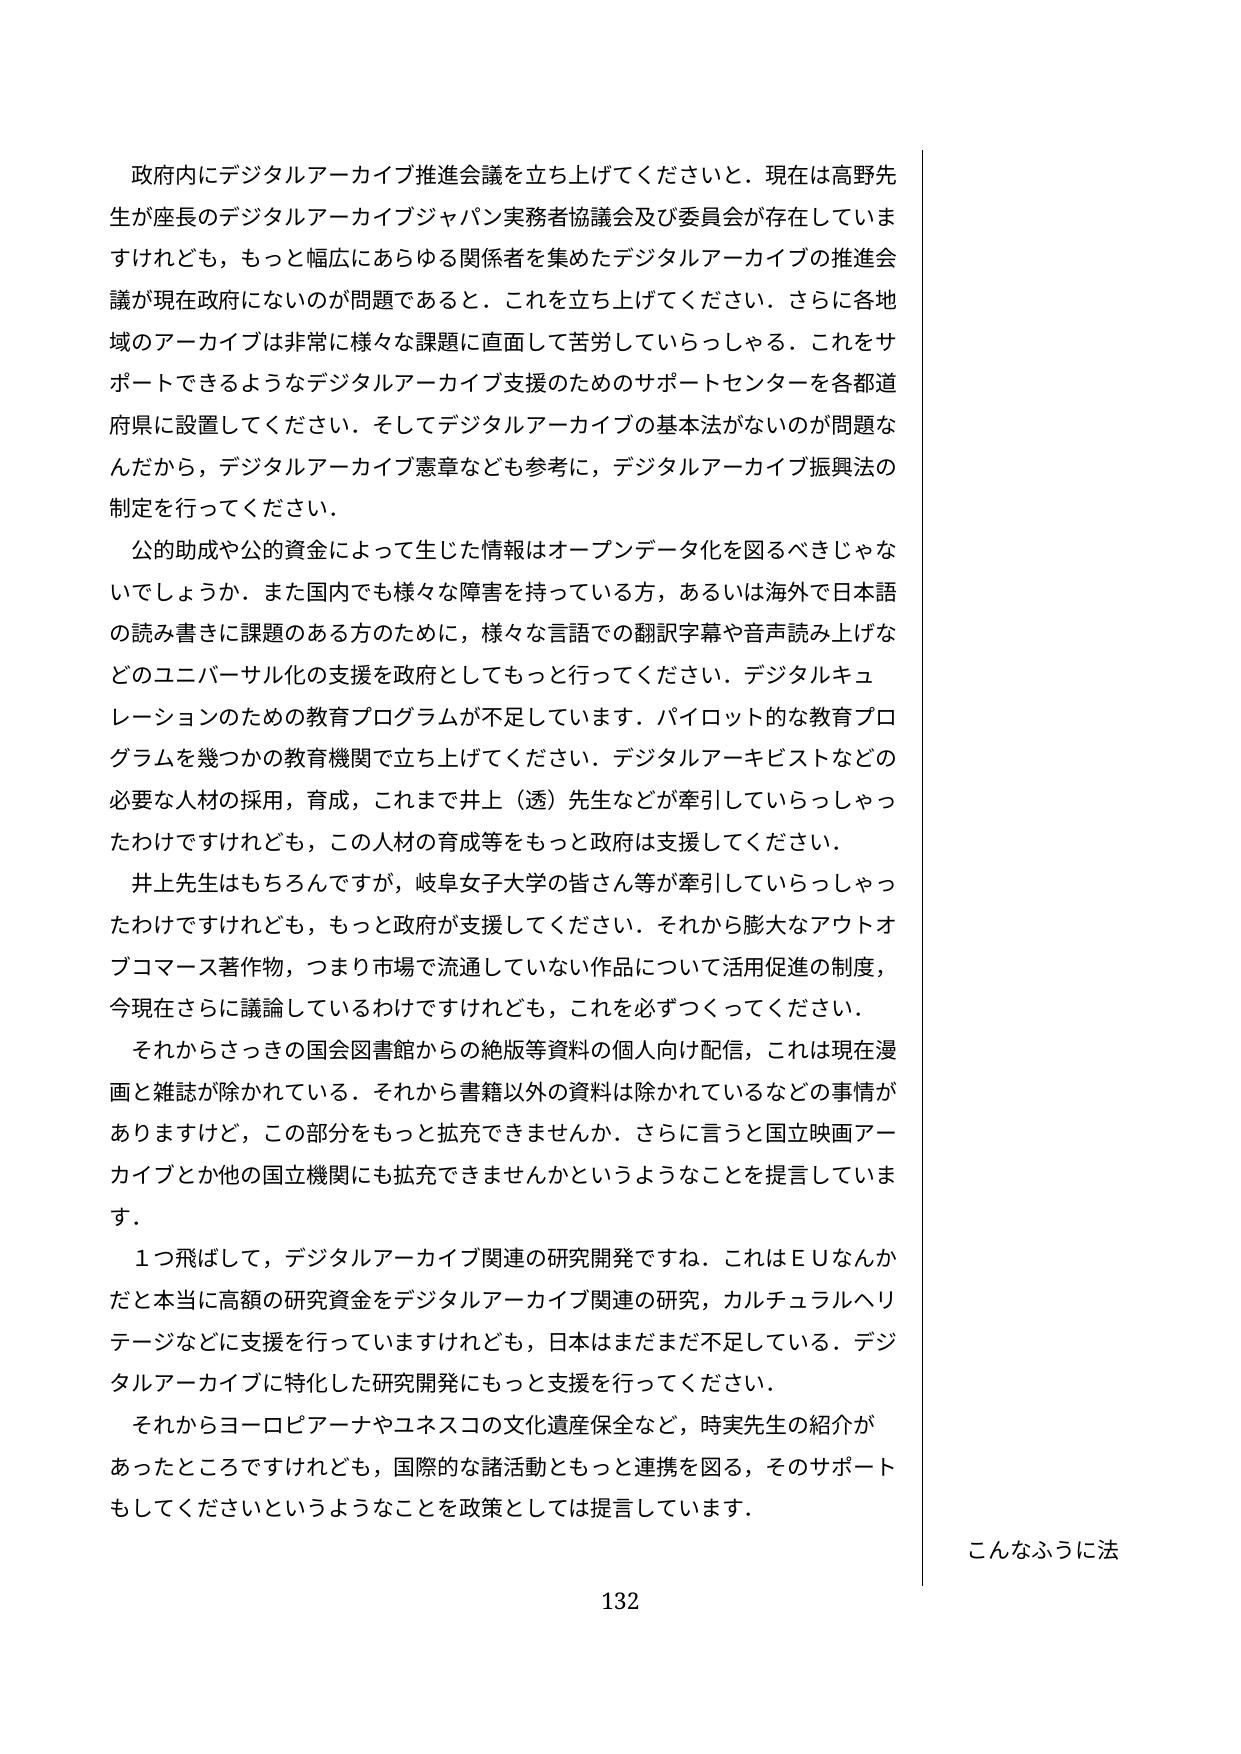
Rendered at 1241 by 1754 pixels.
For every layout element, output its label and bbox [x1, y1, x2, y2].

text [944, 150, 1131, 1567]
text [109, 150, 900, 1567]
